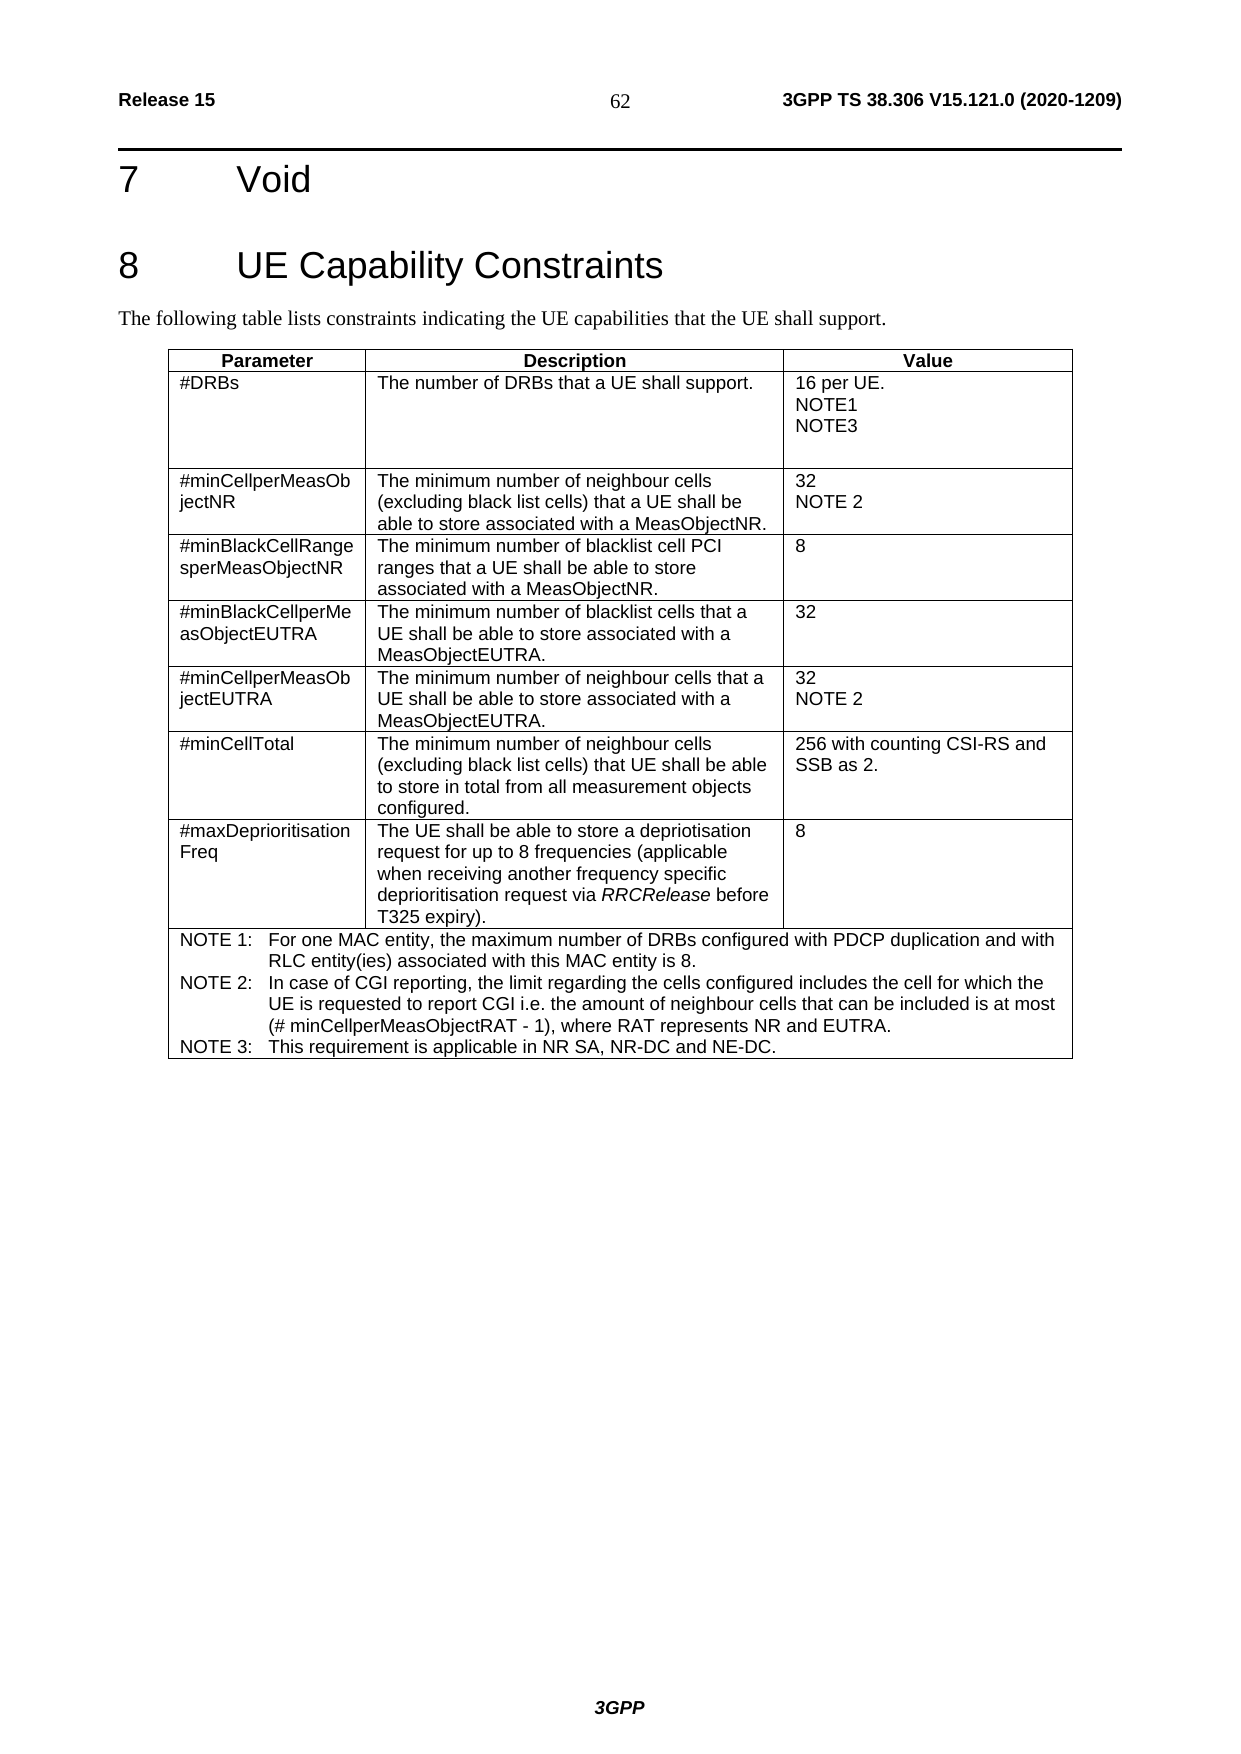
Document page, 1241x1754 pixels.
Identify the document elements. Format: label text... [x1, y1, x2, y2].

table_cell The minimum number of neighbour cells (excluding black list cells) that a UE shall be able to store associated with a MeasObjectNR. [366, 469, 783, 534]
text The following table lists constraints indicating the UE capabilities that the UE shall support. [118, 306, 1122, 330]
table_cell The UE shall be able to store a depriotisation request for up to 8 frequencies (applicable when receiving another frequency specific deprioritisation request via RRCRelease before T325 expiry). [366, 820, 783, 927]
table_cell 16 per UE. NOTE1 NOTE3 [784, 372, 1072, 468]
table_header Parameter [169, 350, 365, 371]
table_cell 8 [784, 820, 1072, 927]
table_header Description [366, 350, 783, 371]
table_cell #minBlackCellperMeasObjectEUTRA [169, 601, 365, 666]
table_cell NOTE 1: For one MAC entity, the maximum number of DRBs configured with PDCP duplication and with RLC entity(ies) associated with this MAC entity is 8. NOTE 2: In case of CGI reporting, the limit regarding the cells configured includes the cell for which the UE is requested to report CGI i.e. the amount of neighbour cells that can be included is at most (# minCellperMeasObjectRAT - 1), where RAT represents NR and EUTRA. NOTE 3: This requirement is applicable in NR SA, NR-DC and NE-DC. [169, 929, 1072, 1058]
table_cell #maxDeprioritisationFreq [169, 820, 365, 927]
table_header Value [784, 350, 1072, 371]
table_cell The minimum number of blacklist cells that a UE shall be able to store associated with a MeasObjectEUTRA. [366, 601, 783, 666]
table_cell #minCellperMeasObjectEUTRA [169, 667, 365, 731]
table_cell #minBlackCellRangesperMeasObjectNR [169, 535, 365, 600]
table_cell 32 NOTE 2 [784, 469, 1072, 534]
table_cell 256 with counting CSI-RS and SSB as 2. [784, 732, 1072, 818]
table_cell 32 NOTE 2 [784, 667, 1072, 731]
table_cell 8 [784, 535, 1072, 600]
table_cell #minCellTotal [169, 732, 365, 818]
table_cell The minimum number of neighbour cells that a UE shall be able to store associated with a MeasObjectEUTRA. [366, 667, 783, 731]
subtitle 8 UE Capability Constraints [118, 234, 1122, 287]
subtitle 7 Void [118, 151, 1122, 200]
table_cell The number of DRBs that a UE shall support. [366, 372, 783, 468]
table_cell The minimum number of blacklist cell PCI ranges that a UE shall be able to store associated with a MeasObjectNR. [366, 535, 783, 600]
table_cell 32 [784, 601, 1072, 666]
table_cell The minimum number of neighbour cells (excluding black list cells) that UE shall be able to store in total from all measurement objects configured. [366, 732, 783, 818]
table_cell #minCellperMeasObjectNR [169, 469, 365, 534]
table_cell #DRBs [169, 372, 365, 468]
